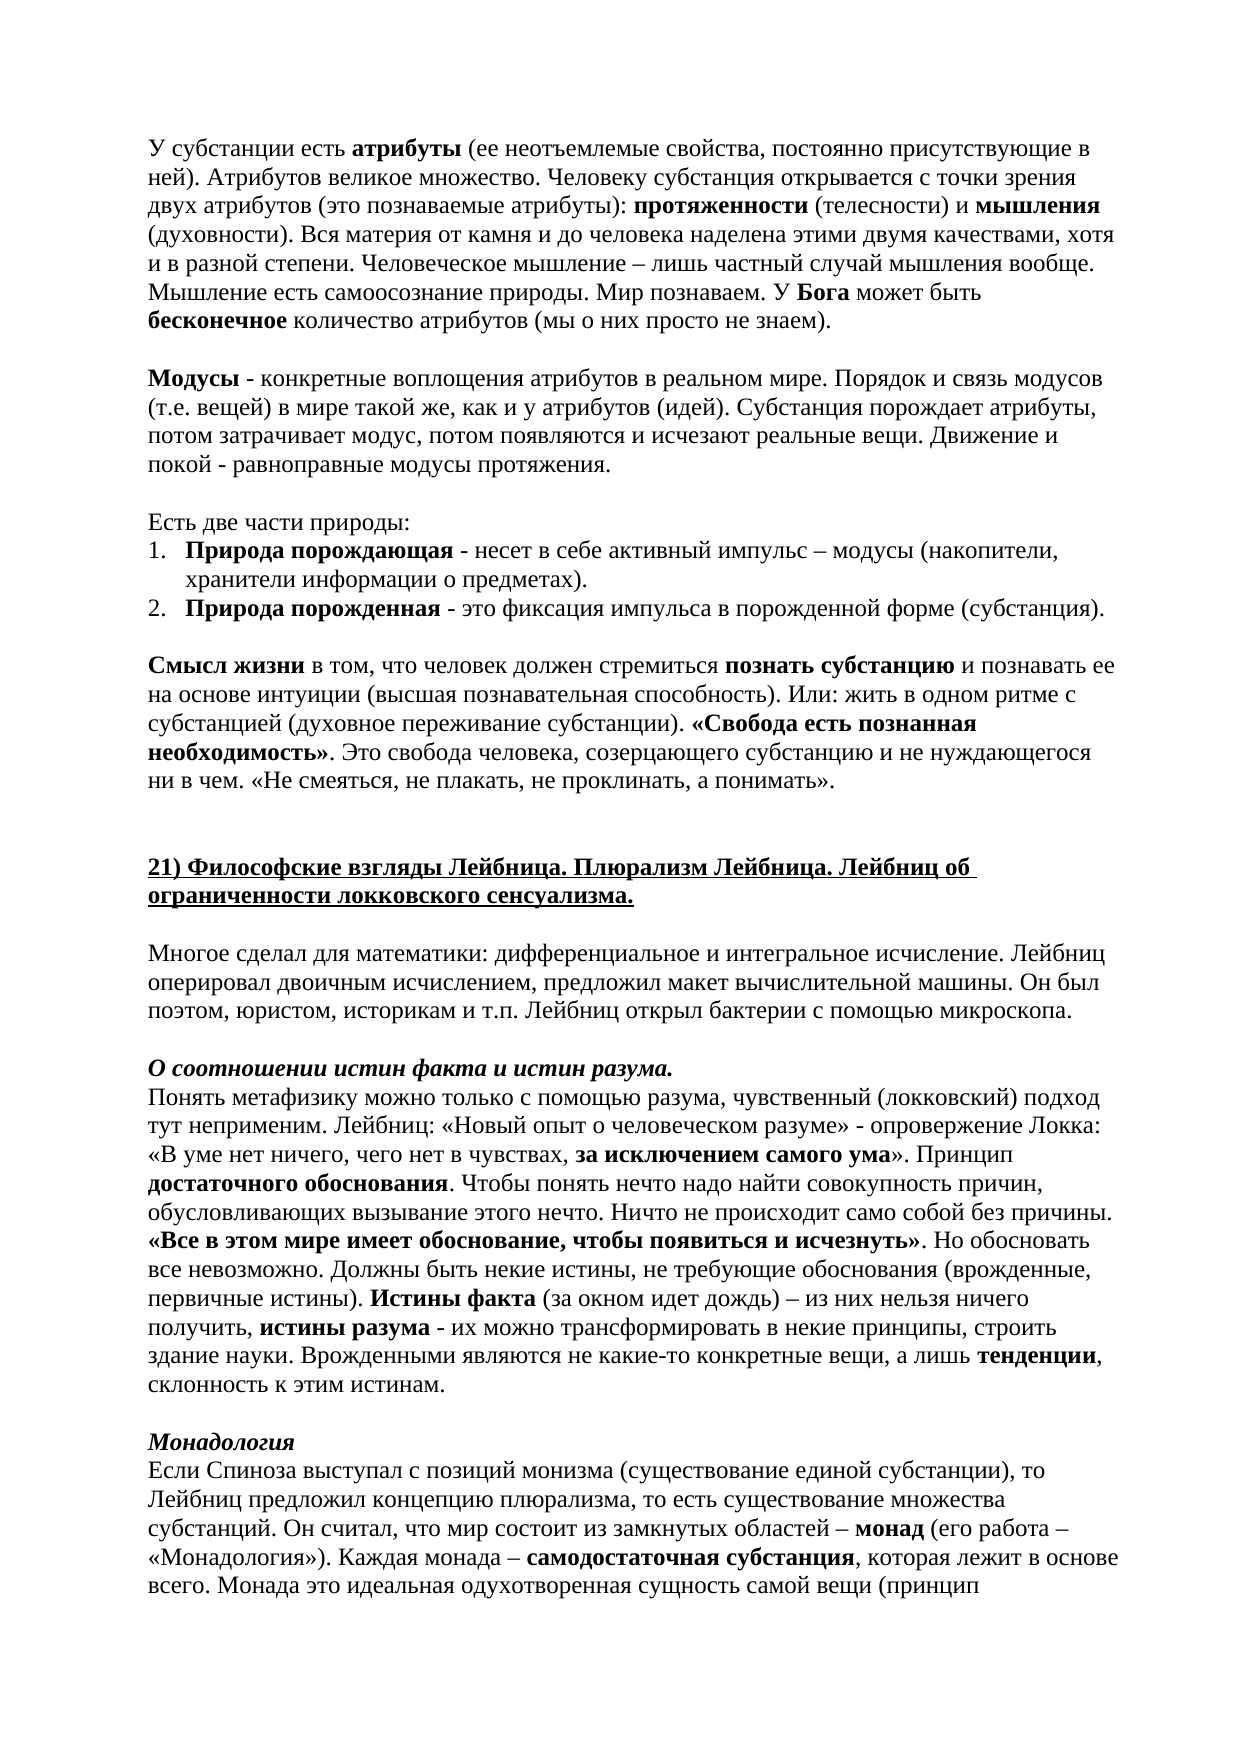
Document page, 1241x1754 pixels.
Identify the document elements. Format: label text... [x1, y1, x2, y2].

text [148, 1455, 1122, 1599]
list Природа порожденная - это фиксация импульса в порожденной форме (субстанция). [148, 593, 1122, 622]
text Модусы - конкретные воплощения атрибутов в реальном мире. Порядок и связь модусов (т.е. вещей) в мире такой же, как и у атрибутов (идей). Субстанция порождает атрибуты, потом затрачивает модус, потом появляются и исчезают реальные вещи. Движение и покой - равноправные модусы протяжения. [148, 363, 1122, 478]
text У субстанции есть атрибуты (ее неотъемлемые свойства, постоянно присутствующие в ней). Атрибутов великое множество. Человеку субстанция открывается с точки зрения двух атрибутов (это познаваемые атрибуты): протяженности (телесности) и мышления (духовности). Вся материя от камня и до человека наделена этими двумя качествами, хотя и в разной степени. Человеческое мышление – лишь частный случай мышления вообще. Мышление есть самоосознание природы. Мир познаваем. У Бога может быть бесконечное количество атрибутов (мы о них просто не знаем). [148, 133, 1122, 334]
list Природа порождающая - несет в себе активный импульс – модусы (накопители, хранители информации о предметах). [148, 535, 1122, 593]
text Смысл жизни в том, что человек должен стремиться познать субстанцию и познавать ее на основе интуиции (высшая познавательная способность). Или: жить в одном ритме с субстанцией (духовное переживание субстанции). «Свобода есть познанная необходимость». Это свобода человека, созерцающего субстанцию и не нуждающегося ни в чем. «Не смеяться, не плакать, не проклинать, а понимать». [148, 650, 1122, 794]
text О соотношении истин факта и истин разума. [148, 1053, 1122, 1082]
text 21) Философские взгляды Лейбница. Плюрализм Лейбница. Лейбниц об ограниченности локковского сенсуализма. [148, 852, 1122, 909]
subtitle Монадология [148, 1427, 1122, 1455]
text Понять метафизику можно только с помощью разума, чувственный (локковский) подход тут неприменим. Лейбниц: «Новый опыт о человеческом разуме» - опровержение Локка: «В уме нет ничего, чего нет в чувствах, за исключением самого ума». Принцип достаточного обоснования. Чтобы понять нечто надо найти совокупность причин, обусловливающих вызывание этого нечто. Ничто не происходит само собой без причины. «Все в этом мире имеет обоснование, чтобы появиться и исчезнуть». Но обосновать все невозможно. Должны быть некие истины, не требующие обоснования (врожденные, первичные истины). Истины факта (за окном идет дождь) – из них нельзя ничего получить, истины разума - их можно трансформировать в некие принципы, строить здание науки. Врожденными являются не какие-то конкретные вещи, а лишь тенденции, склонность к этим истинам. [148, 1082, 1122, 1398]
text Есть две части природы: [148, 507, 1122, 535]
text Многое сделал для математики: дифференциальное и интегральное исчисление. Лейбниц оперировал двоичным исчислением, предложил макет вычислительной машины. Он был поэтом, юристом, историкам и т.п. Лейбниц открыл бактерии с помощью микроскопа. [148, 938, 1122, 1024]
